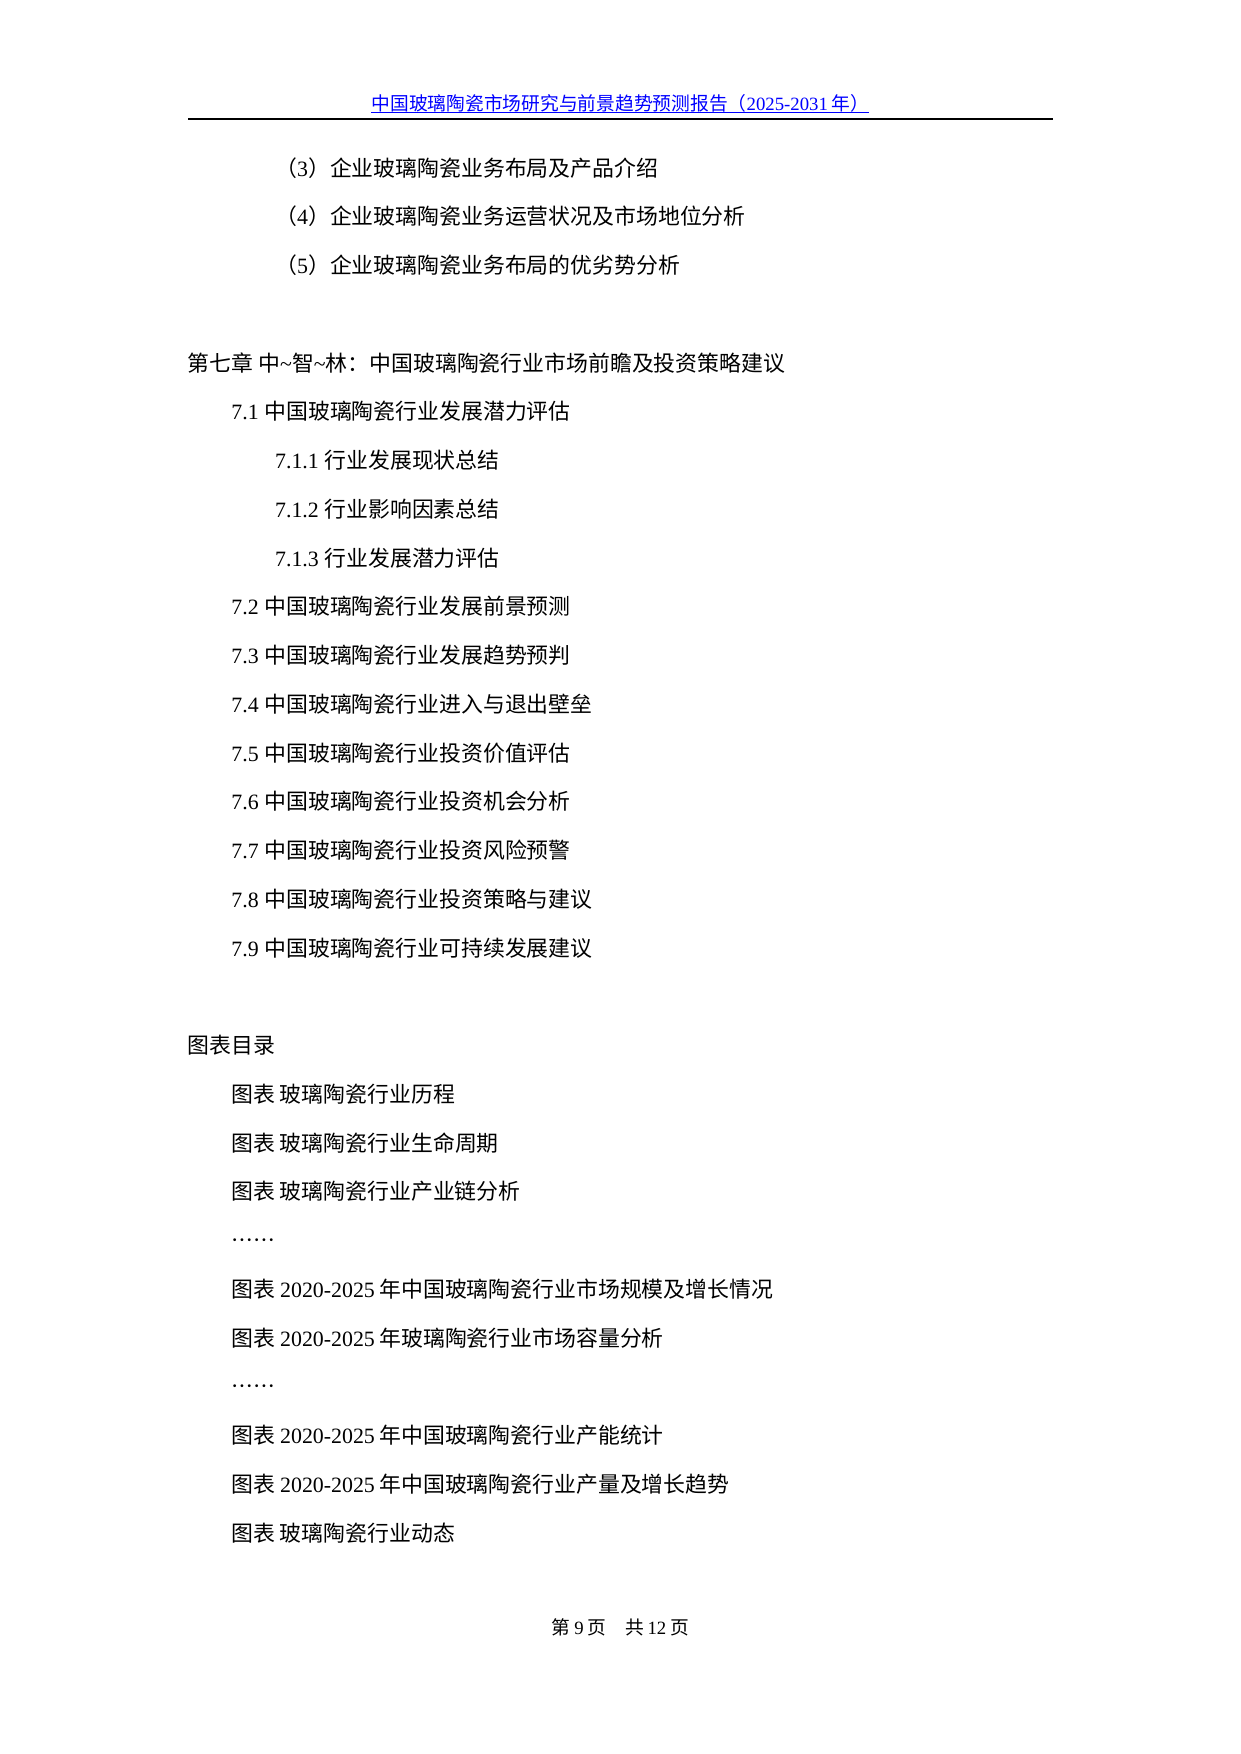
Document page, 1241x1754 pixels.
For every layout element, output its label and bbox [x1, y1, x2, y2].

text [187, 150, 1053, 1548]
